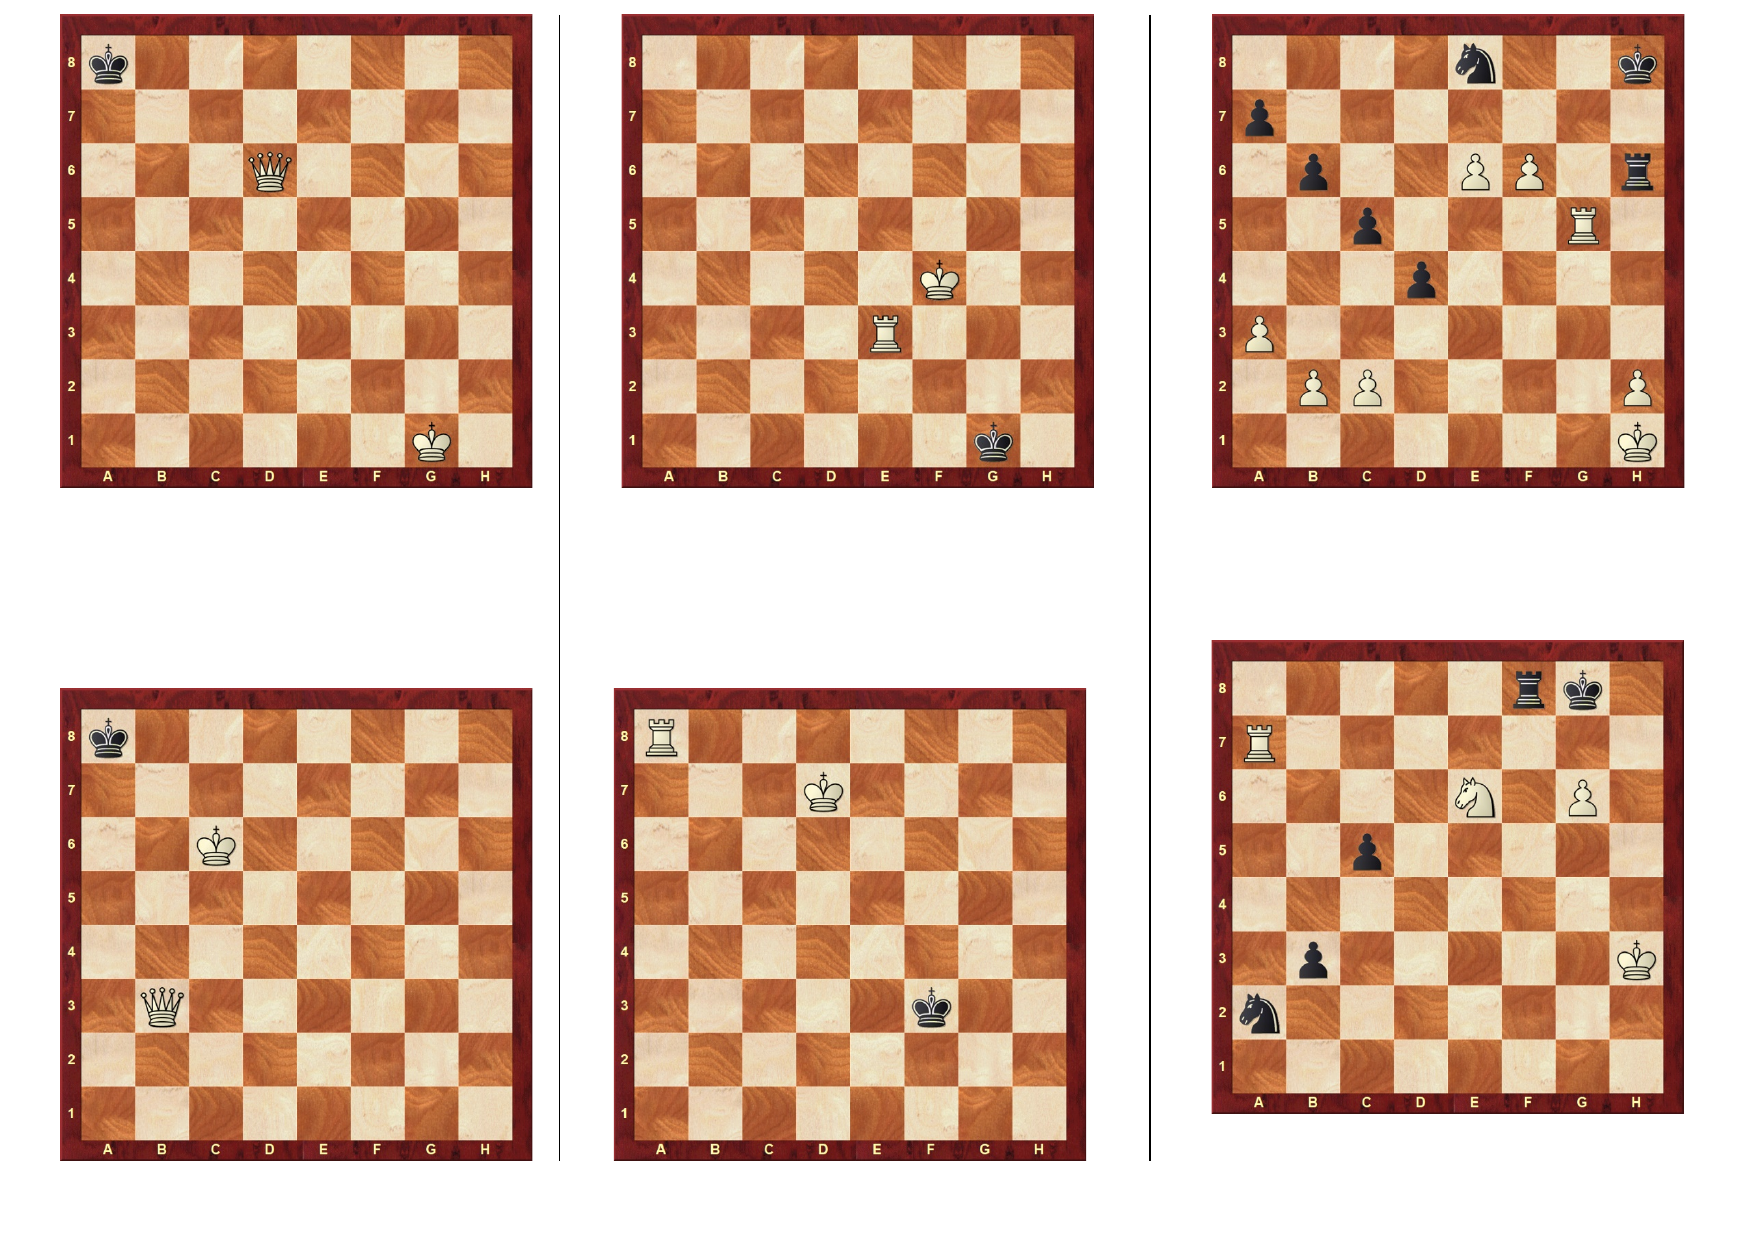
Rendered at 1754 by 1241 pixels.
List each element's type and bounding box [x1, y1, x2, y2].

table_header [13, 15, 559, 1161]
picture [60, 688, 533, 1161]
picture [1212, 14, 1685, 488]
picture [613, 688, 1087, 1161]
picture [621, 14, 1094, 488]
table_header [560, 15, 1149, 1161]
picture [60, 14, 533, 488]
picture [1211, 640, 1684, 1114]
table_header [1151, 15, 1711, 1161]
